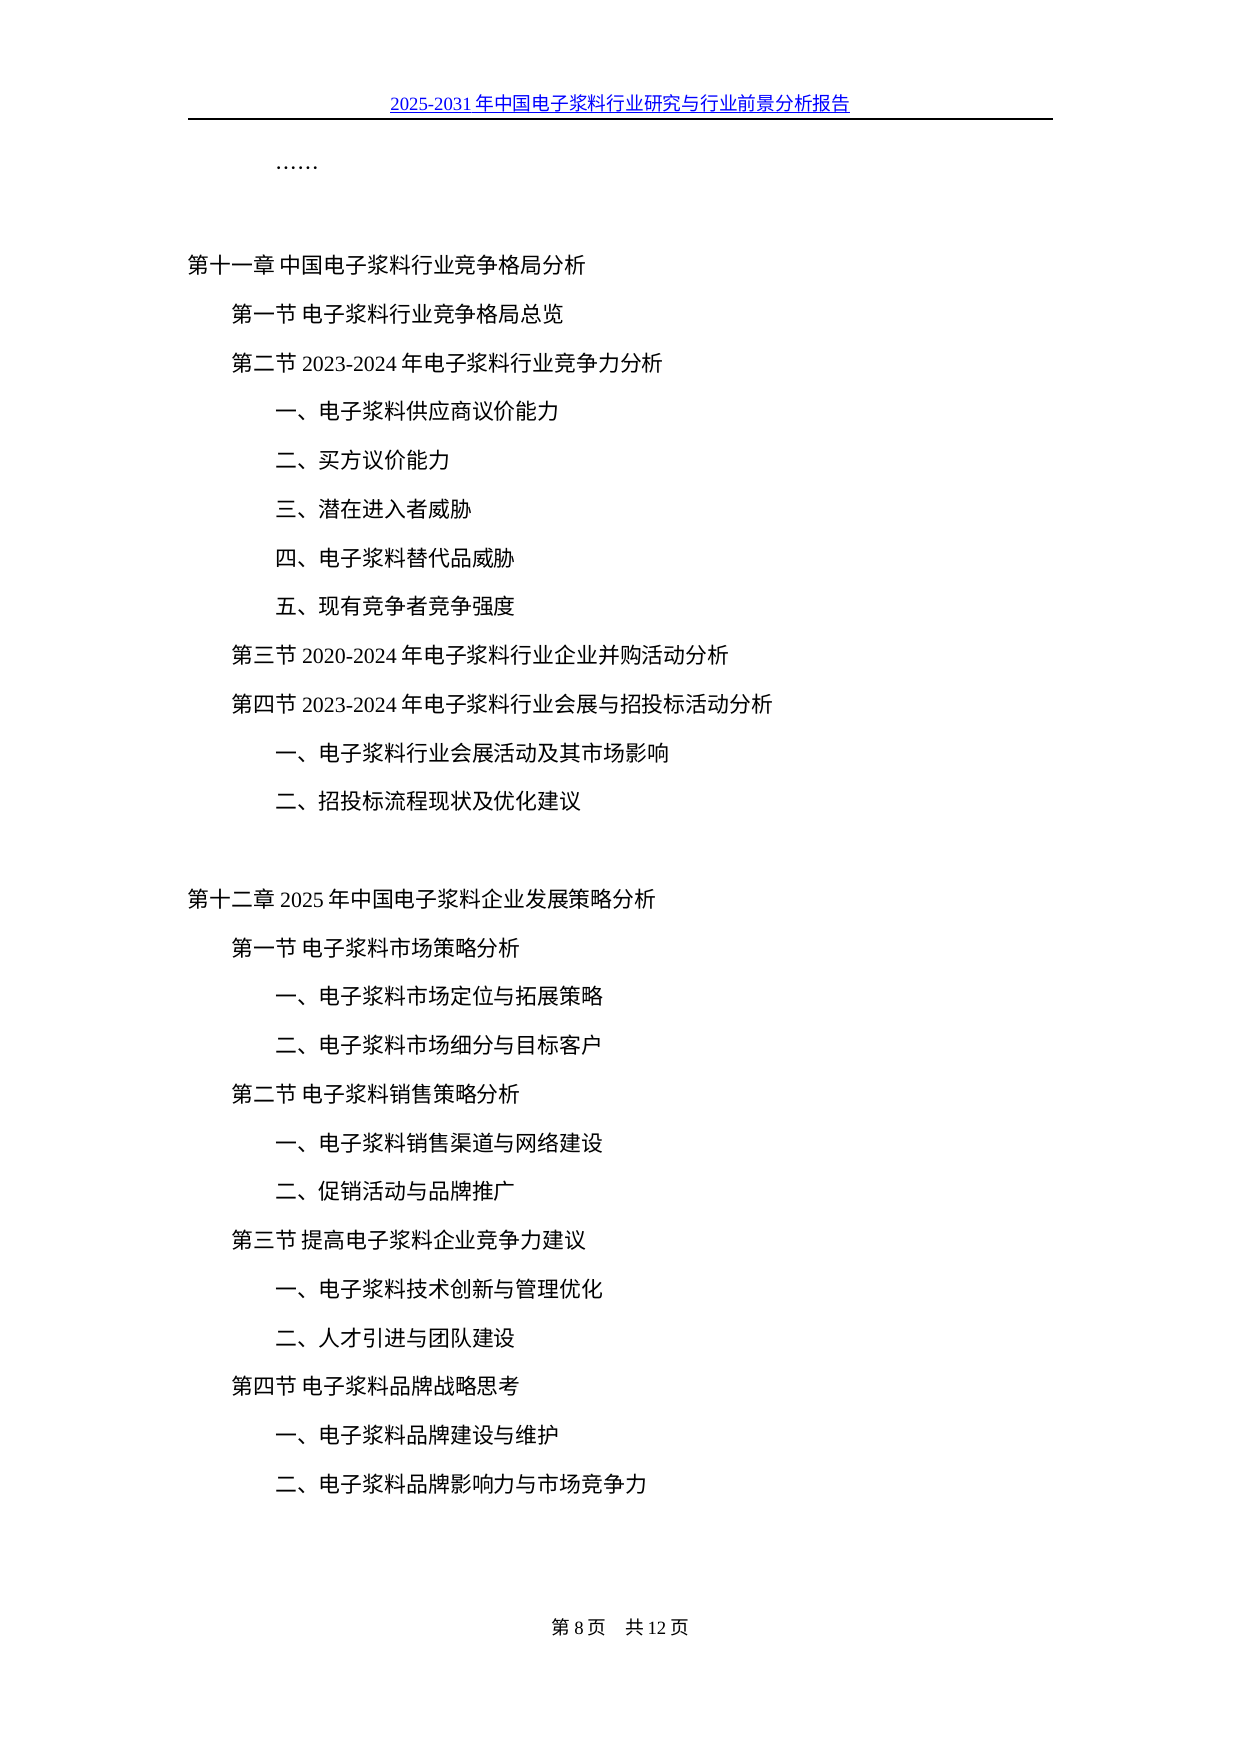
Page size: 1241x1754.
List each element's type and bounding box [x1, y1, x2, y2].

text [187, 150, 1053, 1499]
